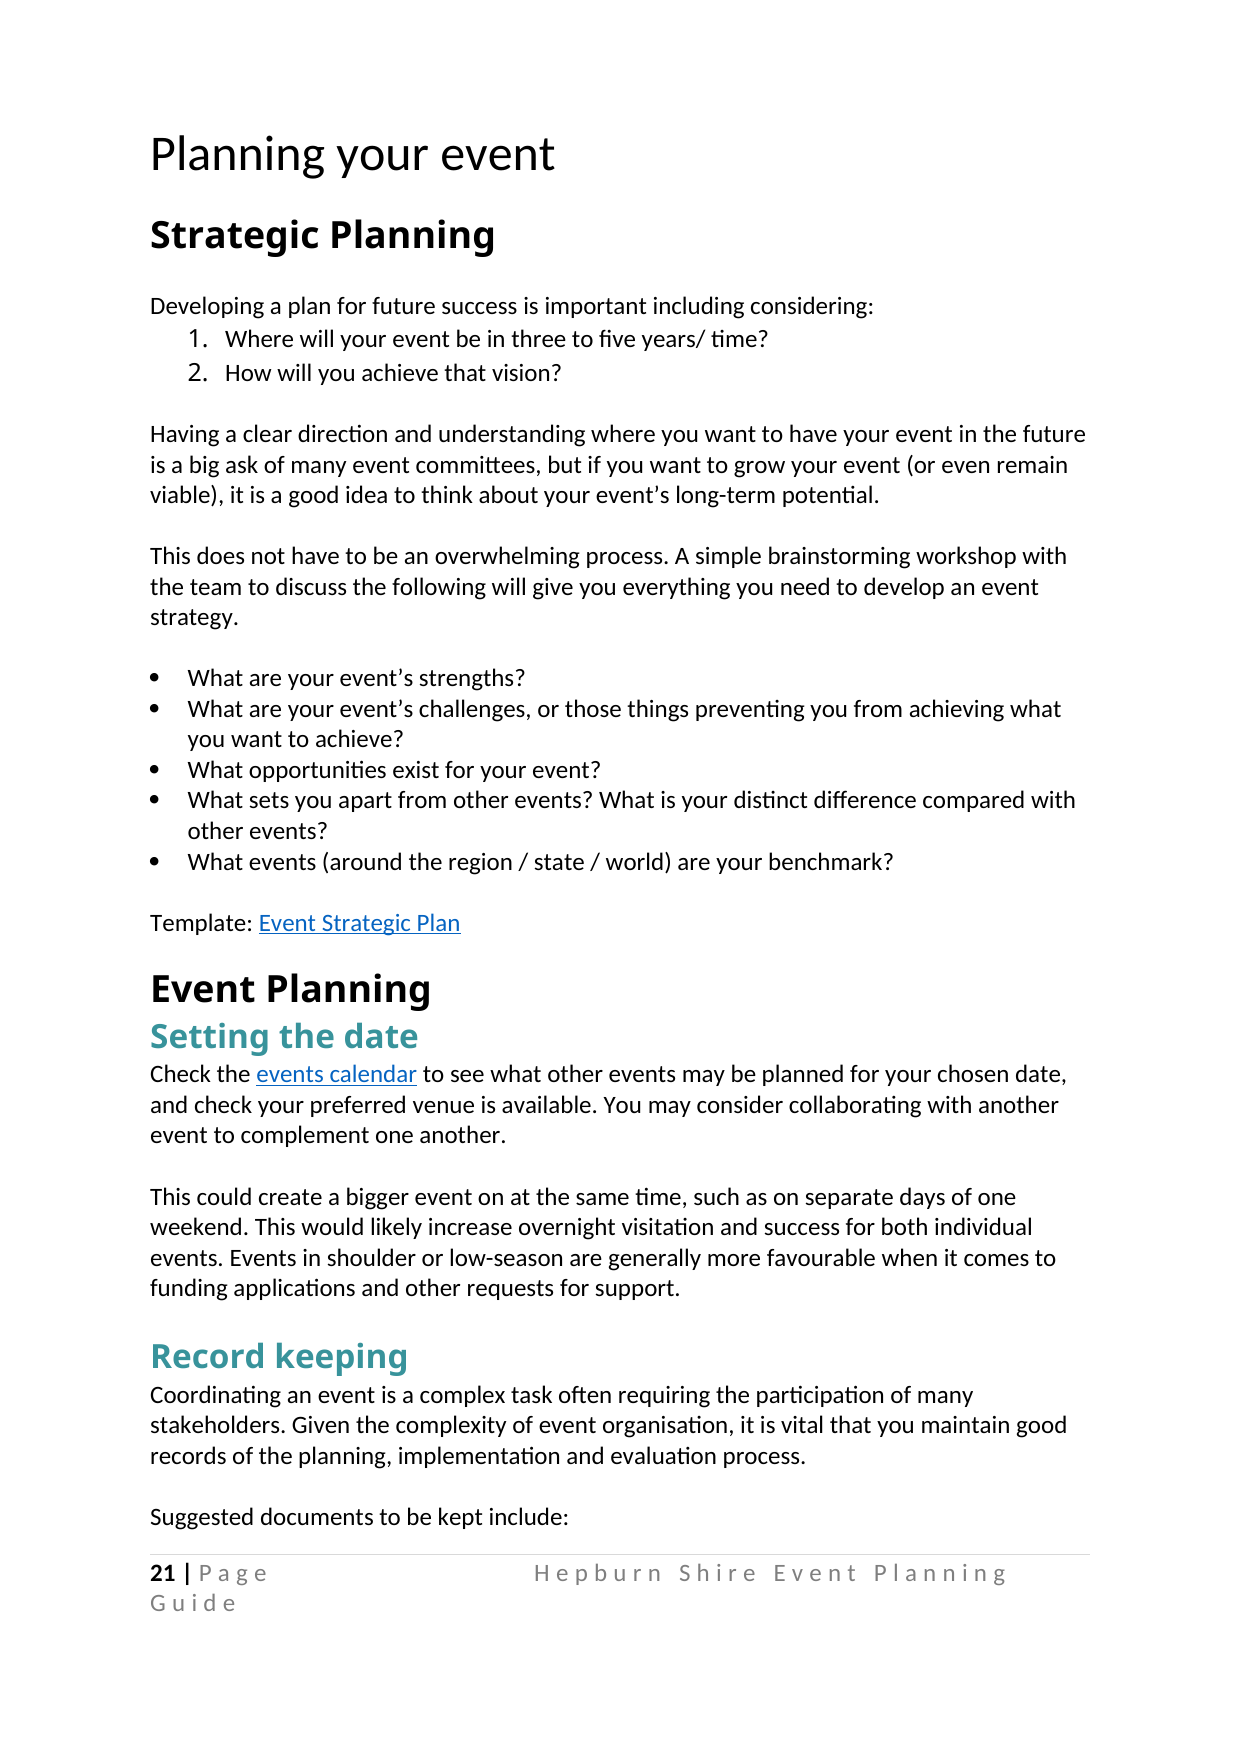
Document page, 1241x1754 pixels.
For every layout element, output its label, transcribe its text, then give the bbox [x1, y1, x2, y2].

text This does not have to be an overwhelming process. A simple brainstorming workshop with the team to discuss the following will give you everything you need to develop an event strategy. [150, 540, 1090, 632]
text Having a clear direction and understanding where you want to have your event in the future is a big ask of many event committees, but if you want to grow your event (or even remain viable), it is a good idea to think about your event’s long-term potential. [150, 418, 1090, 510]
list What events (around the region / state / world) are your benchmark? [150, 846, 1090, 876]
text Record keeping [150, 1333, 1090, 1379]
list What sets you apart from other events? What is your distinct difference compared with other events? [150, 784, 1090, 846]
list How will you achieve that vision? [187, 354, 1090, 388]
text Suggested documents to be kept include: [150, 1501, 1090, 1531]
list What are your event’s challenges, or those things preventing you from achieving what you want to achieve? [150, 693, 1090, 754]
list What are your event’s strengths? [150, 662, 1090, 693]
subtitle Strategic Planning [150, 208, 1090, 259]
text Setting the date [150, 1013, 1090, 1059]
subtitle Event Planning [150, 962, 1090, 1013]
text Developing a plan for future success is important including considering: [150, 290, 1090, 320]
text Template: Event Strategic Plan [150, 907, 1090, 937]
list What opportunities exist for your event? [150, 754, 1090, 784]
text Coordinating an event is a complex task often requiring the participation of many stakeholders. Given the complexity of event organisation, it is vital that you maintain good records of the planning, implementation and evaluation process. [150, 1379, 1090, 1470]
text This could create a bigger event on at the same time, such as on separate days of one weekend. This would likely increase overnight visitation and success for both individual events. Events in shoulder or low-season are generally more favourable when it comes to funding applications and other requests for support. [150, 1181, 1090, 1303]
list Where will your event be in three to five years/ time? [187, 320, 1090, 354]
text Planning your event [150, 122, 1090, 183]
text Check the events calendar to see what other events may be planned for your chosen date, and check your preferred venue is available. You may consider collaborating with another event to complement one another. [150, 1059, 1090, 1150]
